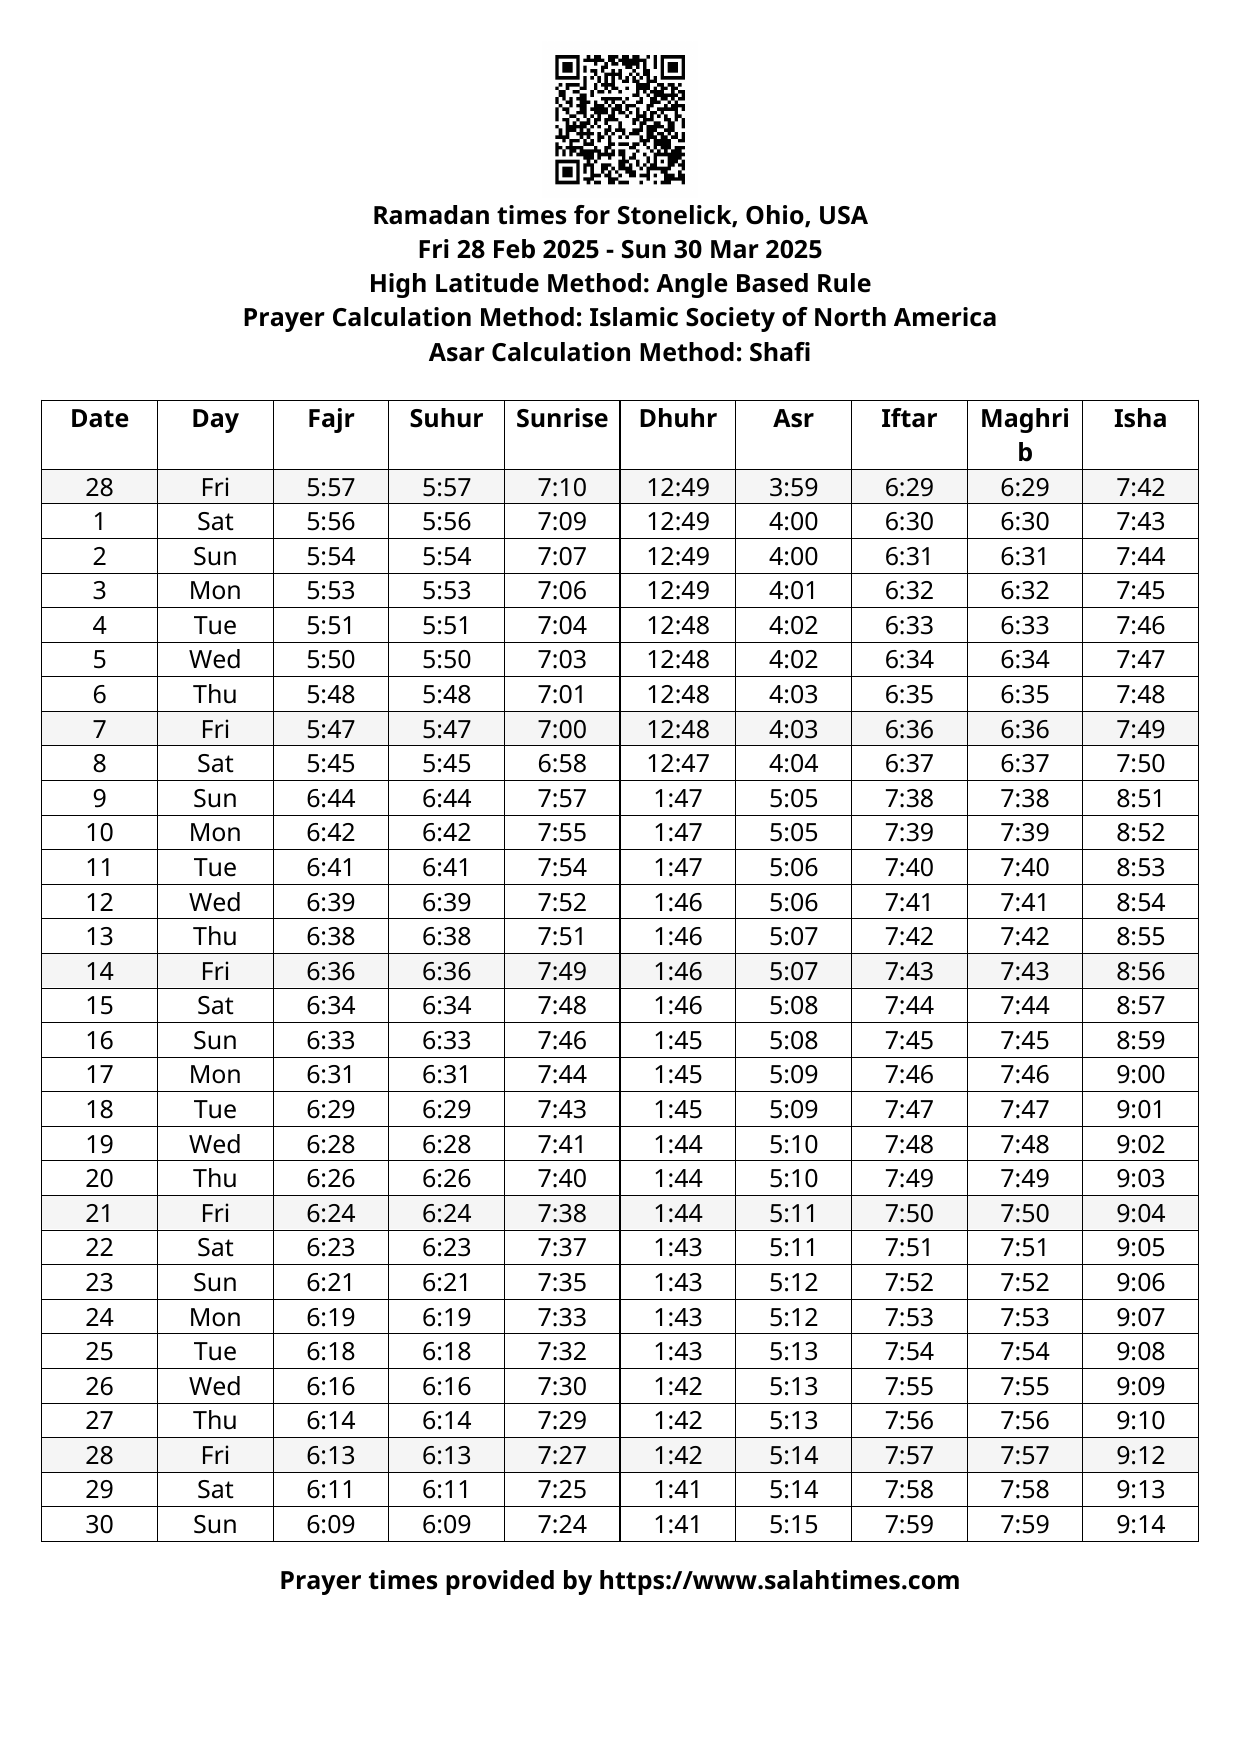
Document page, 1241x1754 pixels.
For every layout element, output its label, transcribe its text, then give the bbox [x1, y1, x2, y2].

table_cell 1:42 [621, 1369, 735, 1402]
table_cell 7:48 [505, 989, 619, 1022]
table_cell 7:52 [968, 1265, 1082, 1299]
table_cell 7:49 [968, 1161, 1082, 1195]
table_cell 9:12 [1083, 1438, 1198, 1472]
table_cell 5:48 [274, 677, 388, 711]
table_cell 1:44 [621, 1127, 735, 1160]
table_cell 5:12 [736, 1265, 851, 1299]
table_cell 6:14 [274, 1404, 388, 1437]
table_cell 5:08 [736, 989, 851, 1022]
table_cell 7:58 [852, 1473, 967, 1506]
table_header Date [42, 401, 157, 469]
table_cell 6:09 [389, 1507, 504, 1541]
table_header Iftar [852, 401, 967, 469]
table_cell 7:58 [968, 1473, 1082, 1506]
table_cell 7:03 [505, 643, 619, 676]
table_cell 25 [42, 1334, 157, 1368]
table_cell 9:01 [1083, 1092, 1198, 1126]
table_cell 7:50 [968, 1196, 1082, 1229]
table_cell 8:52 [1083, 816, 1198, 849]
table_cell 5:45 [389, 746, 504, 780]
table_cell 7:07 [505, 539, 619, 572]
table_cell 8:51 [1083, 781, 1198, 814]
table_cell 6:26 [274, 1161, 388, 1195]
table_cell 5:12 [736, 1300, 851, 1333]
table_header Fajr [274, 401, 388, 469]
table_cell 7:41 [968, 885, 1082, 918]
table_cell 5:13 [736, 1369, 851, 1402]
table_cell 6:18 [389, 1334, 504, 1368]
table_cell 7:29 [505, 1404, 619, 1437]
table_cell 6:19 [389, 1300, 504, 1333]
table_cell Wed [158, 1369, 273, 1402]
table_cell 6:30 [968, 504, 1082, 538]
table_cell 20 [42, 1161, 157, 1195]
table_cell 7:51 [968, 1231, 1082, 1264]
table_cell 5:14 [736, 1473, 851, 1506]
table_cell Fri [158, 954, 273, 987]
table_cell 6:13 [389, 1438, 504, 1472]
table_cell 5:09 [736, 1092, 851, 1126]
table_cell 1:46 [621, 989, 735, 1022]
table_cell 7:51 [505, 919, 619, 953]
table_cell 5:13 [736, 1404, 851, 1437]
table_cell 21 [42, 1196, 157, 1229]
table_cell 1:41 [621, 1507, 735, 1541]
table_header Sunrise [505, 401, 619, 469]
table_cell 12:49 [621, 504, 735, 538]
table_cell 5:08 [736, 1023, 851, 1057]
table_cell 7:56 [852, 1404, 967, 1437]
table_cell 7:25 [505, 1473, 619, 1506]
table_cell 7:53 [968, 1300, 1082, 1333]
table_cell 6:39 [389, 885, 504, 918]
table_cell 3 [42, 574, 157, 607]
table_cell 6:13 [274, 1438, 388, 1472]
table_cell 17 [42, 1058, 157, 1091]
table_cell 7:46 [852, 1058, 967, 1091]
table_header Maghrib [968, 401, 1082, 469]
table_header Asr [736, 401, 851, 469]
table_cell 9:09 [1083, 1369, 1198, 1402]
table_cell 5:51 [389, 608, 504, 642]
table_cell Sat [158, 1473, 273, 1506]
table_cell 7:42 [968, 919, 1082, 953]
table_cell 5:50 [389, 643, 504, 676]
table_cell Wed [158, 1127, 273, 1160]
table_cell Tue [158, 608, 273, 642]
table_cell 1:44 [621, 1161, 735, 1195]
table_cell 7:44 [852, 989, 967, 1022]
table_cell 7:10 [505, 470, 619, 503]
table_cell 5:57 [274, 470, 388, 503]
table_cell 7:41 [505, 1127, 619, 1160]
table_cell 9:06 [1083, 1265, 1198, 1299]
table_cell 7:04 [505, 608, 619, 642]
table_cell 3:59 [736, 470, 851, 503]
table_cell Sat [158, 746, 273, 780]
table_cell 6:09 [274, 1507, 388, 1541]
table_cell 23 [42, 1265, 157, 1299]
table_cell 6:34 [274, 989, 388, 1022]
table_cell 12:48 [621, 712, 735, 745]
table_cell 7:47 [852, 1092, 967, 1126]
table_cell 7:43 [1083, 504, 1198, 538]
text Prayer Calculation Method: Islamic Society of North America [42, 300, 1198, 334]
table_cell 7:43 [852, 954, 967, 987]
table_cell 6:16 [274, 1369, 388, 1402]
table_cell 6:44 [389, 781, 504, 814]
table_cell 4:04 [736, 746, 851, 780]
table_cell Tue [158, 1092, 273, 1126]
table_cell 11 [42, 850, 157, 884]
table_cell 6:33 [274, 1023, 388, 1057]
table_cell 9:07 [1083, 1300, 1198, 1333]
table_cell 6:24 [274, 1196, 388, 1229]
table_cell 5:47 [389, 712, 504, 745]
table_cell 1:42 [621, 1404, 735, 1437]
table_cell 5:10 [736, 1127, 851, 1160]
table_cell 1:47 [621, 816, 735, 849]
table_cell 7:00 [505, 712, 619, 745]
table_cell 6:35 [852, 677, 967, 711]
table_cell 4:02 [736, 643, 851, 676]
table_cell 5:15 [736, 1507, 851, 1541]
text Asar Calculation Method: Shafi [42, 334, 1198, 368]
table_cell 15 [42, 989, 157, 1022]
table_cell 12:47 [621, 746, 735, 780]
table_cell 7:57 [968, 1438, 1082, 1472]
table_cell 1:46 [621, 885, 735, 918]
table_cell 8:53 [1083, 850, 1198, 884]
table_cell 6:16 [389, 1369, 504, 1402]
table_header Dhuhr [621, 401, 735, 469]
table_cell 6:44 [274, 781, 388, 814]
table_cell 6:41 [274, 850, 388, 884]
table_cell Sat [158, 1231, 273, 1264]
table_cell Fri [158, 470, 273, 503]
table_cell 6:37 [968, 746, 1082, 780]
table_cell 6:11 [274, 1473, 388, 1506]
table_cell 5 [42, 643, 157, 676]
table_cell 7:44 [968, 989, 1082, 1022]
table_cell 6:29 [852, 470, 967, 503]
table_cell 5:05 [736, 781, 851, 814]
table_cell Sun [158, 1023, 273, 1057]
table_cell 22 [42, 1231, 157, 1264]
table_cell 7:47 [968, 1092, 1082, 1126]
table_cell 7:48 [852, 1127, 967, 1160]
table_cell 27 [42, 1404, 157, 1437]
table_cell 6:41 [389, 850, 504, 884]
table_cell 6:11 [389, 1473, 504, 1506]
table_cell 7 [42, 712, 157, 745]
table_cell 6:31 [274, 1058, 388, 1091]
table_cell 7:49 [505, 954, 619, 987]
table_cell 30 [42, 1507, 157, 1541]
table_cell 1:45 [621, 1058, 735, 1091]
table_cell 1:43 [621, 1300, 735, 1333]
table_cell 6:29 [274, 1092, 388, 1126]
table_cell 5:53 [274, 574, 388, 607]
table_cell 7:57 [505, 781, 619, 814]
table_cell 5:50 [274, 643, 388, 676]
table_cell 1:44 [621, 1196, 735, 1229]
table_cell 6:19 [274, 1300, 388, 1333]
table_cell 5:07 [736, 919, 851, 953]
table_cell 14 [42, 954, 157, 987]
table_cell 7:38 [505, 1196, 619, 1229]
table_cell 1:47 [621, 850, 735, 884]
table_cell 6:14 [389, 1404, 504, 1437]
table_cell 7:39 [968, 816, 1082, 849]
table_cell 8:59 [1083, 1023, 1198, 1057]
table_header Day [158, 401, 273, 469]
table_cell 6:31 [852, 539, 967, 572]
table_cell 5:13 [736, 1334, 851, 1368]
table_cell 12:48 [621, 608, 735, 642]
table_cell 6:42 [274, 816, 388, 849]
table_cell 7:32 [505, 1334, 619, 1368]
table_cell 6:23 [274, 1231, 388, 1264]
table_cell 6:58 [505, 746, 619, 780]
table_cell 7:38 [968, 781, 1082, 814]
table_cell 5:56 [389, 504, 504, 538]
table_cell 1:46 [621, 919, 735, 953]
table_cell 7:49 [852, 1161, 967, 1195]
table_cell 1:43 [621, 1334, 735, 1368]
table_cell 4:00 [736, 504, 851, 538]
table_cell 5:54 [389, 539, 504, 572]
table_cell 6:33 [852, 608, 967, 642]
table_cell Fri [158, 1438, 273, 1472]
table_cell 6:34 [389, 989, 504, 1022]
table_cell 12 [42, 885, 157, 918]
table_cell 5:06 [736, 885, 851, 918]
table_cell 5:47 [274, 712, 388, 745]
picture [542, 41, 699, 198]
table_cell 5:11 [736, 1196, 851, 1229]
table_cell 8:57 [1083, 989, 1198, 1022]
table_cell 6:33 [389, 1023, 504, 1057]
table_cell 6:39 [274, 885, 388, 918]
table_cell 5:06 [736, 850, 851, 884]
table_cell 7:55 [852, 1369, 967, 1402]
table_cell 6:34 [852, 643, 967, 676]
table_cell 7:43 [505, 1092, 619, 1126]
table_cell 6:37 [852, 746, 967, 780]
table_cell 4:03 [736, 712, 851, 745]
table_cell 6:29 [389, 1092, 504, 1126]
table_cell 7:45 [852, 1023, 967, 1057]
table_cell 7:46 [1083, 608, 1198, 642]
table_cell 7:39 [852, 816, 967, 849]
table_cell 7:42 [1083, 470, 1198, 503]
table_cell 7:52 [852, 1265, 967, 1299]
table_cell 9:02 [1083, 1127, 1198, 1160]
table_cell Thu [158, 919, 273, 953]
text High Latitude Method: Angle Based Rule [42, 266, 1198, 300]
table_cell 5:14 [736, 1438, 851, 1472]
table_cell 4 [42, 608, 157, 642]
table_cell 7:55 [505, 816, 619, 849]
table_cell 4:02 [736, 608, 851, 642]
table_cell 7:59 [968, 1507, 1082, 1541]
table_cell 9:04 [1083, 1196, 1198, 1229]
table_cell 7:45 [968, 1023, 1082, 1057]
table_cell 12:49 [621, 539, 735, 572]
table_cell 24 [42, 1300, 157, 1333]
table_cell 28 [42, 1438, 157, 1472]
table_cell 8:54 [1083, 885, 1198, 918]
table_cell 5:09 [736, 1058, 851, 1091]
table_cell 7:30 [505, 1369, 619, 1402]
table_cell 8:55 [1083, 919, 1198, 953]
table_cell 4:01 [736, 574, 851, 607]
table_cell 7:48 [1083, 677, 1198, 711]
table_cell 1:45 [621, 1092, 735, 1126]
table_cell 7:54 [505, 850, 619, 884]
table_cell 7:33 [505, 1300, 619, 1333]
table_cell 6:36 [274, 954, 388, 987]
table_cell 5:11 [736, 1231, 851, 1264]
table_cell 1:42 [621, 1438, 735, 1472]
table_cell 7:41 [852, 885, 967, 918]
table_cell 9:08 [1083, 1334, 1198, 1368]
table_cell 9 [42, 781, 157, 814]
table_cell 7:46 [505, 1023, 619, 1057]
table_cell Mon [158, 1058, 273, 1091]
table_cell 9:13 [1083, 1473, 1198, 1506]
table_cell 1:43 [621, 1265, 735, 1299]
table_cell 12:48 [621, 677, 735, 711]
table_cell 6:32 [852, 574, 967, 607]
table_cell 7:47 [1083, 643, 1198, 676]
table_cell 12:49 [621, 470, 735, 503]
table_cell 6:30 [852, 504, 967, 538]
table_cell 8 [42, 746, 157, 780]
table_cell 6:42 [389, 816, 504, 849]
table_cell Thu [158, 677, 273, 711]
table_cell 9:00 [1083, 1058, 1198, 1091]
table_cell 5:53 [389, 574, 504, 607]
table_cell 6:28 [274, 1127, 388, 1160]
table_cell 6:35 [968, 677, 1082, 711]
table_cell 7:45 [1083, 574, 1198, 607]
table_cell Mon [158, 816, 273, 849]
table_cell 7:46 [968, 1058, 1082, 1091]
table_cell 9:10 [1083, 1404, 1198, 1437]
table_cell 2 [42, 539, 157, 572]
table_cell Sat [158, 504, 273, 538]
table_cell Thu [158, 1404, 273, 1437]
table_cell 9:03 [1083, 1161, 1198, 1195]
table_cell 7:51 [852, 1231, 967, 1264]
table_cell 7:57 [852, 1438, 967, 1472]
table_cell 6:38 [274, 919, 388, 953]
table_cell 7:53 [852, 1300, 967, 1333]
table_header Suhur [389, 401, 504, 469]
table_cell 4:00 [736, 539, 851, 572]
table_cell 12:49 [621, 574, 735, 607]
table_header Isha [1083, 401, 1198, 469]
table_cell 7:54 [852, 1334, 967, 1368]
table_cell 6:34 [968, 643, 1082, 676]
table_cell 9:05 [1083, 1231, 1198, 1264]
table_cell 7:54 [968, 1334, 1082, 1368]
table_cell 10 [42, 816, 157, 849]
table_cell 7:59 [852, 1507, 967, 1541]
table_cell Wed [158, 885, 273, 918]
table_cell 18 [42, 1092, 157, 1126]
table_cell 7:44 [505, 1058, 619, 1091]
table_cell 7:50 [852, 1196, 967, 1229]
table_cell Tue [158, 850, 273, 884]
table_cell 12:48 [621, 643, 735, 676]
table_cell 6 [42, 677, 157, 711]
table_cell 7:40 [852, 850, 967, 884]
table_cell 9:14 [1083, 1507, 1198, 1541]
table_cell 7:43 [968, 954, 1082, 987]
table_cell 6:21 [389, 1265, 504, 1299]
table_cell 7:06 [505, 574, 619, 607]
table_cell 5:48 [389, 677, 504, 711]
table_cell Fri [158, 1196, 273, 1229]
table_cell 6:28 [389, 1127, 504, 1160]
table_cell 7:49 [1083, 712, 1198, 745]
table_cell Fri [158, 712, 273, 745]
table_cell 6:18 [274, 1334, 388, 1368]
table_cell 5:45 [274, 746, 388, 780]
table_cell 6:36 [389, 954, 504, 987]
table_cell 6:23 [389, 1231, 504, 1264]
table_cell 19 [42, 1127, 157, 1160]
text Ramadan times for Stonelick, Ohio, USA [42, 198, 1198, 232]
table_cell 6:36 [968, 712, 1082, 745]
table_cell Sun [158, 539, 273, 572]
table_cell 7:48 [968, 1127, 1082, 1160]
table_cell 16 [42, 1023, 157, 1057]
table_cell 7:24 [505, 1507, 619, 1541]
table_cell Sun [158, 1265, 273, 1299]
table_cell 28 [42, 470, 157, 503]
table_cell 5:07 [736, 954, 851, 987]
table_cell 7:56 [968, 1404, 1082, 1437]
text Fri 28 Feb 2025 - Sun 30 Mar 2025 [42, 232, 1198, 266]
table_cell 1:45 [621, 1023, 735, 1057]
table_cell 7:55 [968, 1369, 1082, 1402]
table_cell 6:36 [852, 712, 967, 745]
table_cell 7:37 [505, 1231, 619, 1264]
table_cell 1:41 [621, 1473, 735, 1506]
table_cell 7:01 [505, 677, 619, 711]
table_cell 7:40 [968, 850, 1082, 884]
table_cell 1:47 [621, 781, 735, 814]
table_cell 6:24 [389, 1196, 504, 1229]
table_cell 7:50 [1083, 746, 1198, 780]
table_cell Sat [158, 989, 273, 1022]
table_cell 4:03 [736, 677, 851, 711]
table_cell 7:42 [852, 919, 967, 953]
table_cell 5:54 [274, 539, 388, 572]
table_cell 26 [42, 1369, 157, 1402]
table_cell Sun [158, 1507, 273, 1541]
table_cell Tue [158, 1334, 273, 1368]
table_cell 7:40 [505, 1161, 619, 1195]
table_cell 1:43 [621, 1231, 735, 1264]
table_cell 6:21 [274, 1265, 388, 1299]
table_cell Mon [158, 574, 273, 607]
table_cell 7:38 [852, 781, 967, 814]
table_cell 6:31 [389, 1058, 504, 1091]
table_cell 5:51 [274, 608, 388, 642]
table_cell 1 [42, 504, 157, 538]
table_cell 8:56 [1083, 954, 1198, 987]
table_cell Mon [158, 1300, 273, 1333]
table_cell Wed [158, 643, 273, 676]
table_cell 5:56 [274, 504, 388, 538]
table_cell 6:38 [389, 919, 504, 953]
table_cell 29 [42, 1473, 157, 1506]
table_cell 6:33 [968, 608, 1082, 642]
table_cell 5:57 [389, 470, 504, 503]
table_cell 7:27 [505, 1438, 619, 1472]
table_cell 6:31 [968, 539, 1082, 572]
table_cell 5:10 [736, 1161, 851, 1195]
table_cell 5:05 [736, 816, 851, 849]
table_cell 6:29 [968, 470, 1082, 503]
table_cell 13 [42, 919, 157, 953]
text Prayer times provided by https://www.salahtimes.com [42, 1563, 1198, 1597]
table_cell 7:52 [505, 885, 619, 918]
table_cell 7:09 [505, 504, 619, 538]
table_cell 1:46 [621, 954, 735, 987]
table_cell 6:32 [968, 574, 1082, 607]
table_cell 7:35 [505, 1265, 619, 1299]
table_cell Sun [158, 781, 273, 814]
table_cell 7:44 [1083, 539, 1198, 572]
table_cell 6:26 [389, 1161, 504, 1195]
table_cell Thu [158, 1161, 273, 1195]
